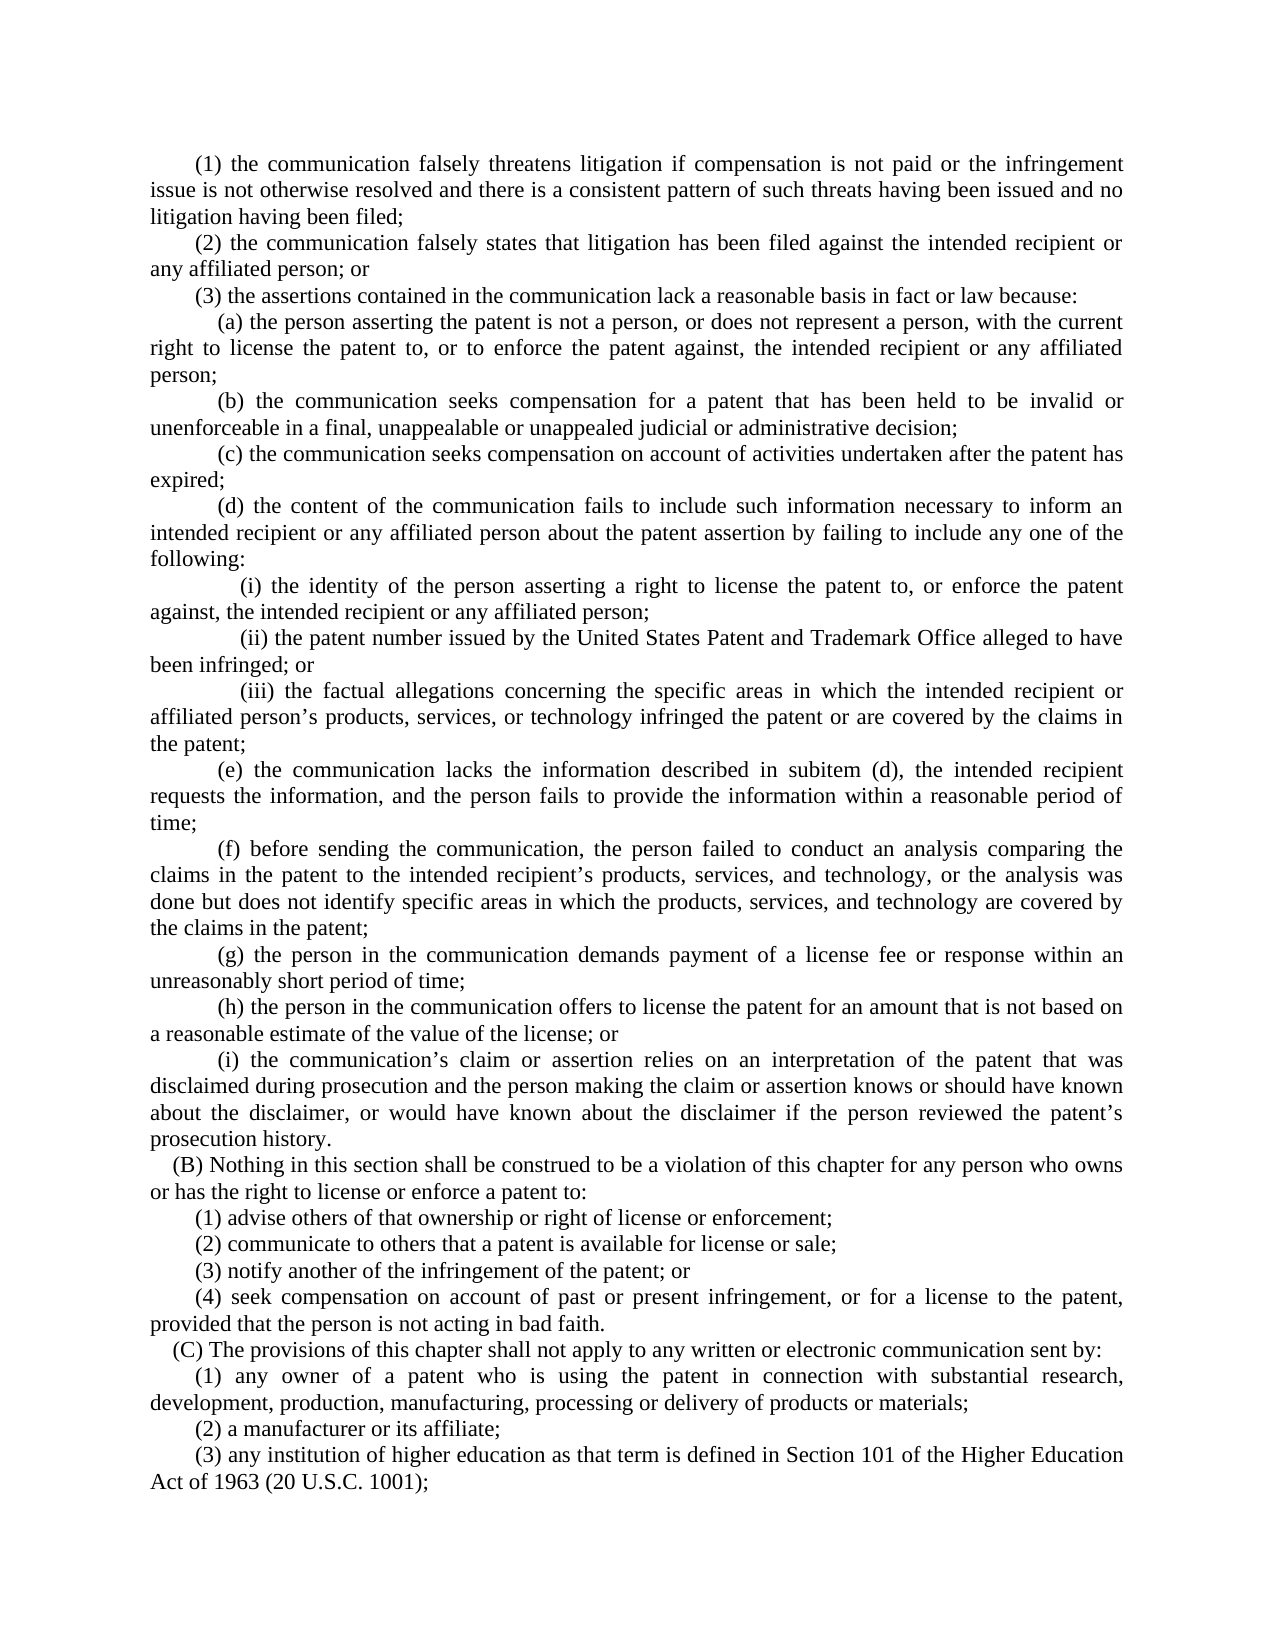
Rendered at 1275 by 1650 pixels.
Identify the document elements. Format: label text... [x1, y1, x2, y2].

text (a) the person asserting the patent is not a person, or does not represent a person, with the current right to license the patent to, or to enforce the patent against, the intended recipient or any affiliated person; [150, 308, 1125, 387]
text (B) Nothing in this section shall be construed to be a violation of this chapter for any person who owns or has the right to license or enforce a patent to: [150, 1151, 1125, 1204]
text (C) The provisions of this chapter shall not apply to any written or electronic communication sent by: [150, 1336, 1125, 1362]
text (1) the communication falsely threatens litigation if compensation is not paid or the infringement issue is not otherwise resolved and there is a consistent pattern of such threats having been issued and no litigation having been filed; [150, 150, 1125, 229]
text (iii) the factual allegations concerning the specific areas in which the intended recipient or affiliated person’s products, services, or technology infringed the patent or are covered by the claims in the patent; [150, 677, 1125, 756]
text (i) the communication’s claim or assertion relies on an interpretation of the patent that was disclaimed during prosecution and the person making the claim or assertion knows or should have known about the disclaimer, or would have known about the disclaimer if the person reviewed the patent’s prosecution history. [150, 1046, 1125, 1151]
text (f) before sending the communication, the person failed to conduct an analysis comparing the claims in the patent to the intended recipient’s products, services, and technology, or the analysis was done but does not identify specific areas in which the products, services, and technology are covered by the claims in the patent; [150, 835, 1125, 941]
text (c) the communication seeks compensation on account of activities undertaken after the patent has expired; [150, 440, 1125, 493]
text (e) the communication lacks the information described in subitem (d), the intended recipient requests the information, and the person fails to provide the information within a reasonable period of time; [150, 756, 1125, 835]
text (3) notify another of the infringement of the patent; or [150, 1257, 1125, 1283]
text (2) a manufacturer or its affiliate; [150, 1415, 1125, 1441]
text (2) communicate to others that a patent is available for license or sale; [150, 1231, 1125, 1257]
text (h) the person in the communication offers to license the patent for an amount that is not based on a reasonable estimate of the value of the license; or [150, 993, 1125, 1046]
text (4) seek compensation on account of past or present infringement, or for a license to the patent, provided that the person is not acting in bad faith. [150, 1283, 1125, 1336]
text (3) the assertions contained in the communication lack a reasonable basis in fact or law because: [150, 282, 1125, 308]
text (d) the content of the communication fails to include such information necessary to inform an intended recipient or any affiliated person about the patent assertion by failing to include any one of the following: [150, 493, 1125, 572]
text (3) any institution of higher education as that term is defined in Section 101 of the Higher Education Act of 1963 (20 U.S.C. 1001); [150, 1441, 1125, 1494]
text (i) the identity of the person asserting a right to license the patent to, or enforce the patent against, the intended recipient or any affiliated person; [150, 572, 1125, 624]
text (2) the communication falsely states that litigation has been filed against the intended recipient or any affiliated person; or [150, 229, 1125, 282]
text (ii) the patent number issued by the United States Patent and Trademark Office alleged to have been infringed; or [150, 624, 1125, 677]
text (1) advise others of that ownership or right of license or enforcement; [150, 1204, 1125, 1231]
text (b) the communication seeks compensation for a patent that has been held to be invalid or unenforceable in a final, unappealable or unappealed judicial or administrative decision; [150, 387, 1125, 440]
text (1) any owner of a patent who is using the patent in connection with substantial research, development, production, manufacturing, processing or delivery of products or materials; [150, 1362, 1125, 1415]
text (g) the person in the communication demands payment of a license fee or response within an unreasonably short period of time; [150, 941, 1125, 993]
